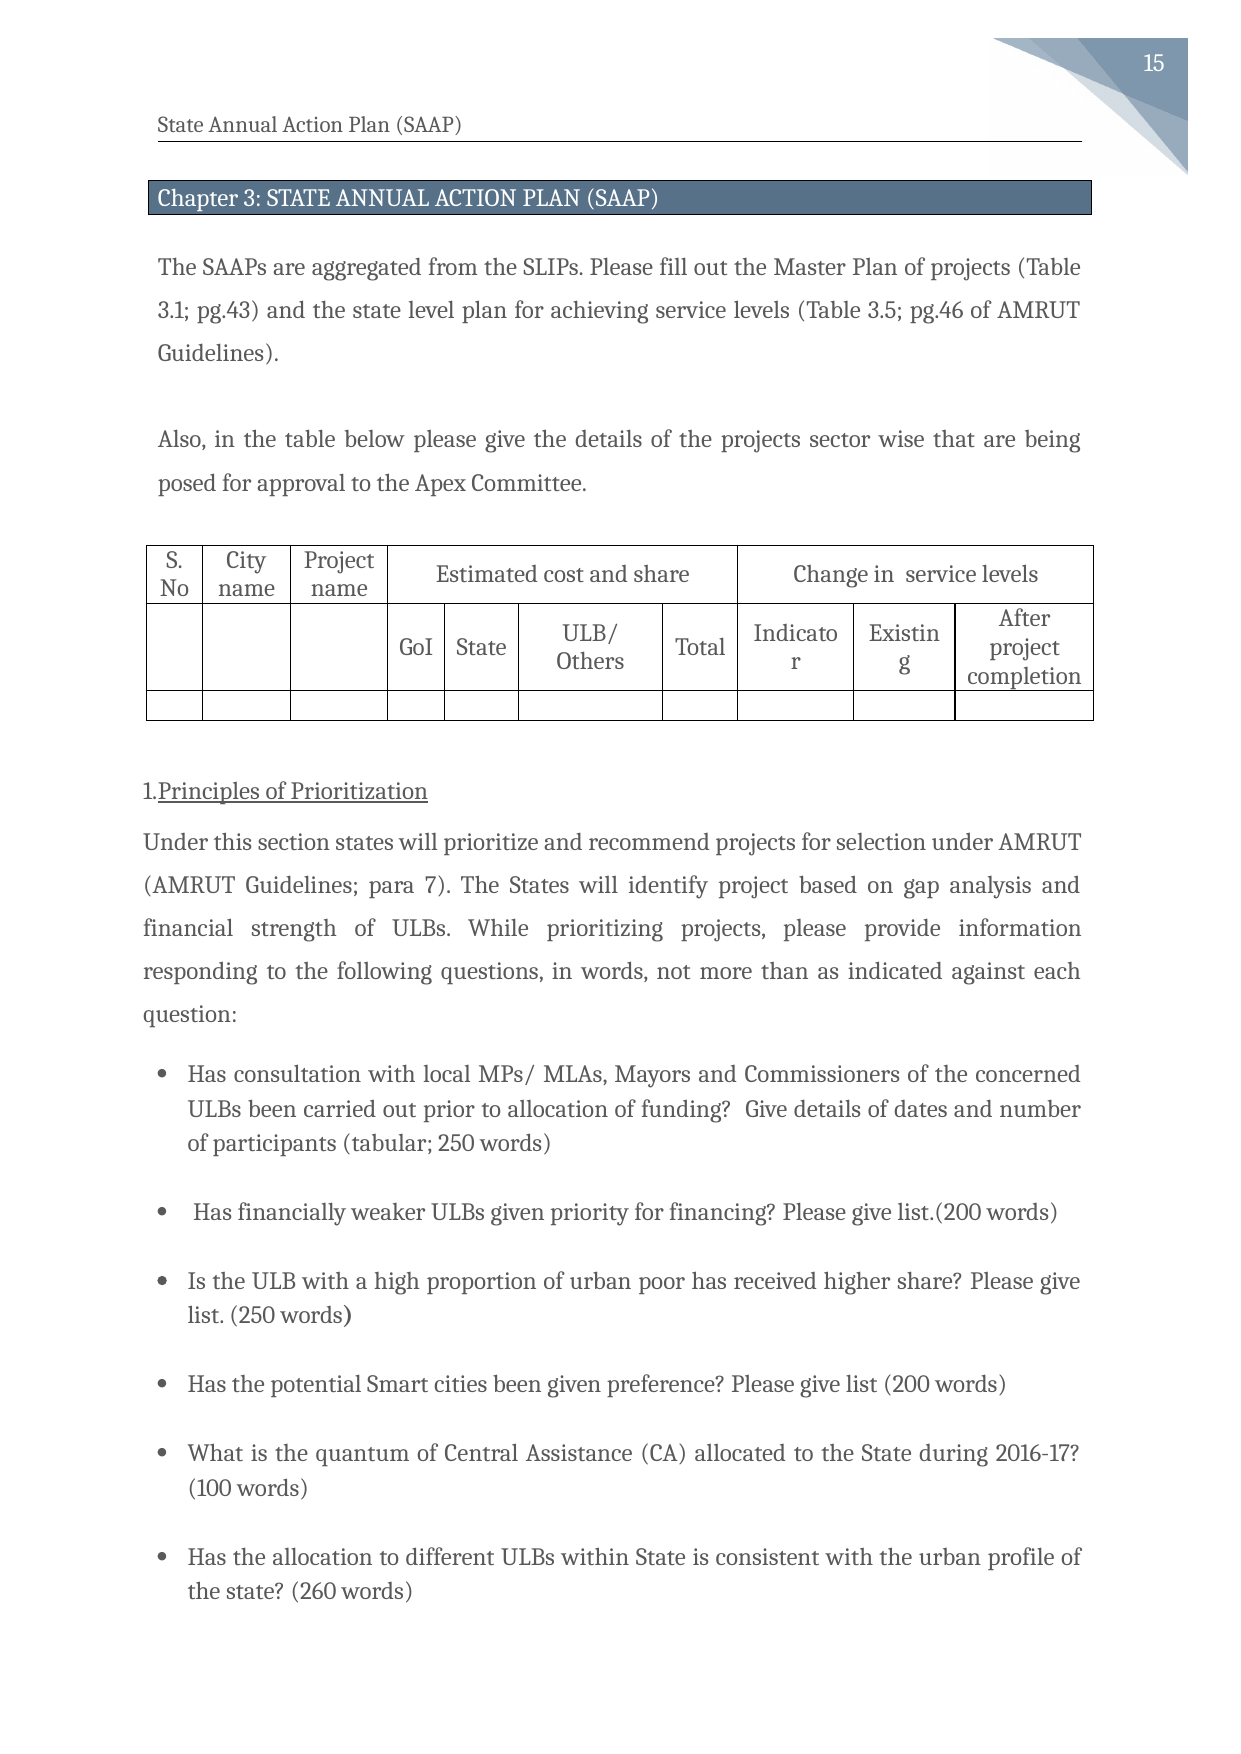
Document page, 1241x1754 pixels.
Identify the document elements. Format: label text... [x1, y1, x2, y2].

table_cell [388, 691, 444, 720]
table_cell GoI [388, 604, 444, 690]
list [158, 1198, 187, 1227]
table_cell ULB/Others [519, 604, 662, 690]
table_cell Existing [854, 604, 954, 690]
table_cell [291, 691, 387, 720]
picture [988, 38, 1188, 175]
text Under this section states will prioritize and recommend projects for selection under AMRUT (AMRUT Guidelines; para 7). The States will identify project based on gap analysis and financial strength of ULBs. While prioritizing projects, please provide information responding to the following questions, in words, not more than as indicated against each question: [143, 828, 1082, 1029]
list What is the quantum of Central Assistance (CA) allocated to the State during 2016-17? (100 words) [158, 1439, 1082, 1502]
list Has the allocation to different ULBs within State is consistent with the urban profile of the state? (260 words) [158, 1543, 1082, 1606]
table_cell [663, 691, 737, 720]
list Has consultation with local MPs/ MLAs, Mayors and Commissioners of the concerned ULBs been carried out prior to allocation of funding? Give details of dates and number of participants (tabular; 250 words) [158, 1060, 1082, 1158]
table_header City name [203, 546, 290, 603]
table_header S.No [147, 546, 202, 603]
table_cell [147, 604, 202, 690]
table_cell [291, 604, 387, 690]
list Has the potential Smart cities been given preference? Please give list (200 words) [158, 1370, 1082, 1399]
table_header Project name [291, 546, 387, 603]
table_cell [519, 691, 662, 720]
subtitle Chapter 3: STATE ANNUAL ACTION PLAN (SAAP) [149, 181, 1091, 214]
table_cell [738, 691, 853, 720]
table_cell [147, 691, 202, 720]
text The SAAPs are aggregated from the SLIPs. Please fill out the Master Plan of projects (Table 3.1; pg.43) and the state level plan for achieving service levels (Table 3.5; pg.46 of AMRUT Guidelines). [158, 253, 1082, 368]
table_cell Total [663, 604, 737, 690]
text Also, in the table below please give the details of the projects sector wise that are being posed for approval to the Apex Committee. [158, 425, 1082, 497]
table_cell Indicator [738, 604, 853, 690]
list Is the ULB with a high proportion of urban poor has received higher share? Please give list. (250 words) [158, 1267, 1082, 1330]
table_cell [956, 691, 1093, 720]
list Principles of Prioritization [143, 777, 1082, 805]
table_header Estimated cost and share [388, 546, 737, 603]
table_cell [203, 691, 290, 720]
list Has financially weaker ULBs given priority for financing? Please give list.(200 words) [193, 1198, 1082, 1227]
table_cell State [445, 604, 518, 690]
table_cell [854, 691, 954, 720]
table_header Change in service levels [738, 546, 1093, 603]
table_cell [203, 604, 290, 690]
table_cell After project completion [956, 604, 1093, 690]
table_cell [445, 691, 518, 720]
